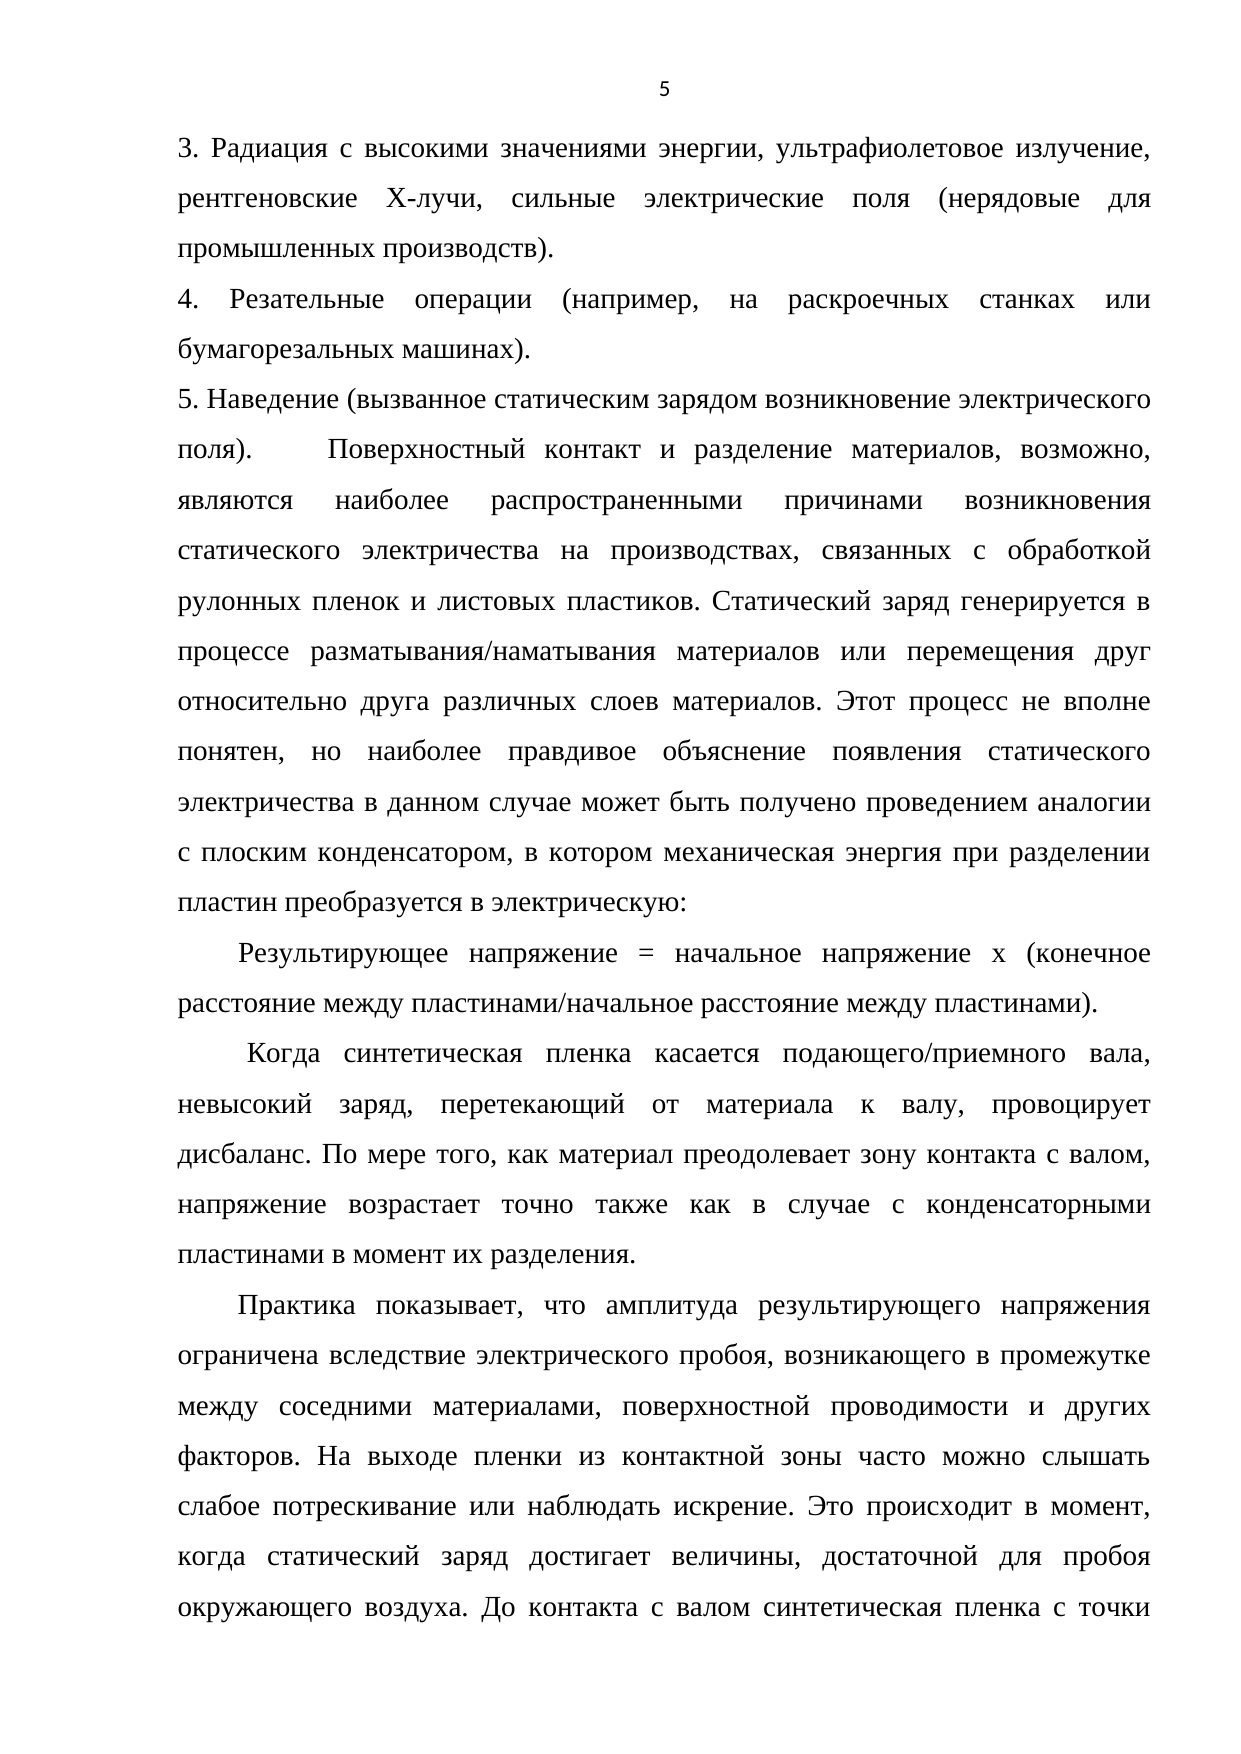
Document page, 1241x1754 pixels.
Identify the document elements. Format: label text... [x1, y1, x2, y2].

text Когда синтетическая пленка касается подающего/приемного вала, невысокий заряд, перетекающий от материала к валу, провоцирует дисбаланс. По мере того, как материал преодолевает зону контакта с валом, напряжение возрастает точно также как в случае с конденсаторными пластинами в момент их разделения. [177, 1035, 1152, 1270]
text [177, 1287, 1152, 1622]
text 5. Наведение (вызванное статическим зарядом возникновение электрического поля). Поверхностный контакт и разделение материалов, возможно, являются наиболее распространенными причинами возникновения статического электричества на производствах, связанных с обработкой рулонных пленок и листовых пластиков. Статический заряд генерируется в процессе разматывания/наматывания материалов или перемещения друг относительно друга различных слоев материалов. Этот процесс не вполне понятен, но наиболее правдивое объяснение появления статического электричества в данном случае может быть получено проведением аналогии с плоским конденсатором, в котором механическая энергия при разделении пластин преобразуется в электрическую: [177, 381, 1152, 918]
text Результирующее напряжение = начальное напряжение х (конечное расстояние между пластинами/начальное расстояние между пластинами). [177, 935, 1152, 1019]
text 4. Резательные операции (например, на раскроечных станках или бумагорезальных машинах). [177, 281, 1152, 364]
text 3. Радиация с высокими значениями энергии, ультрафиолетовое излучение, рентгеновские X-лучи, сильные электрические поля (нерядовые для промышленных производств). [177, 130, 1152, 264]
